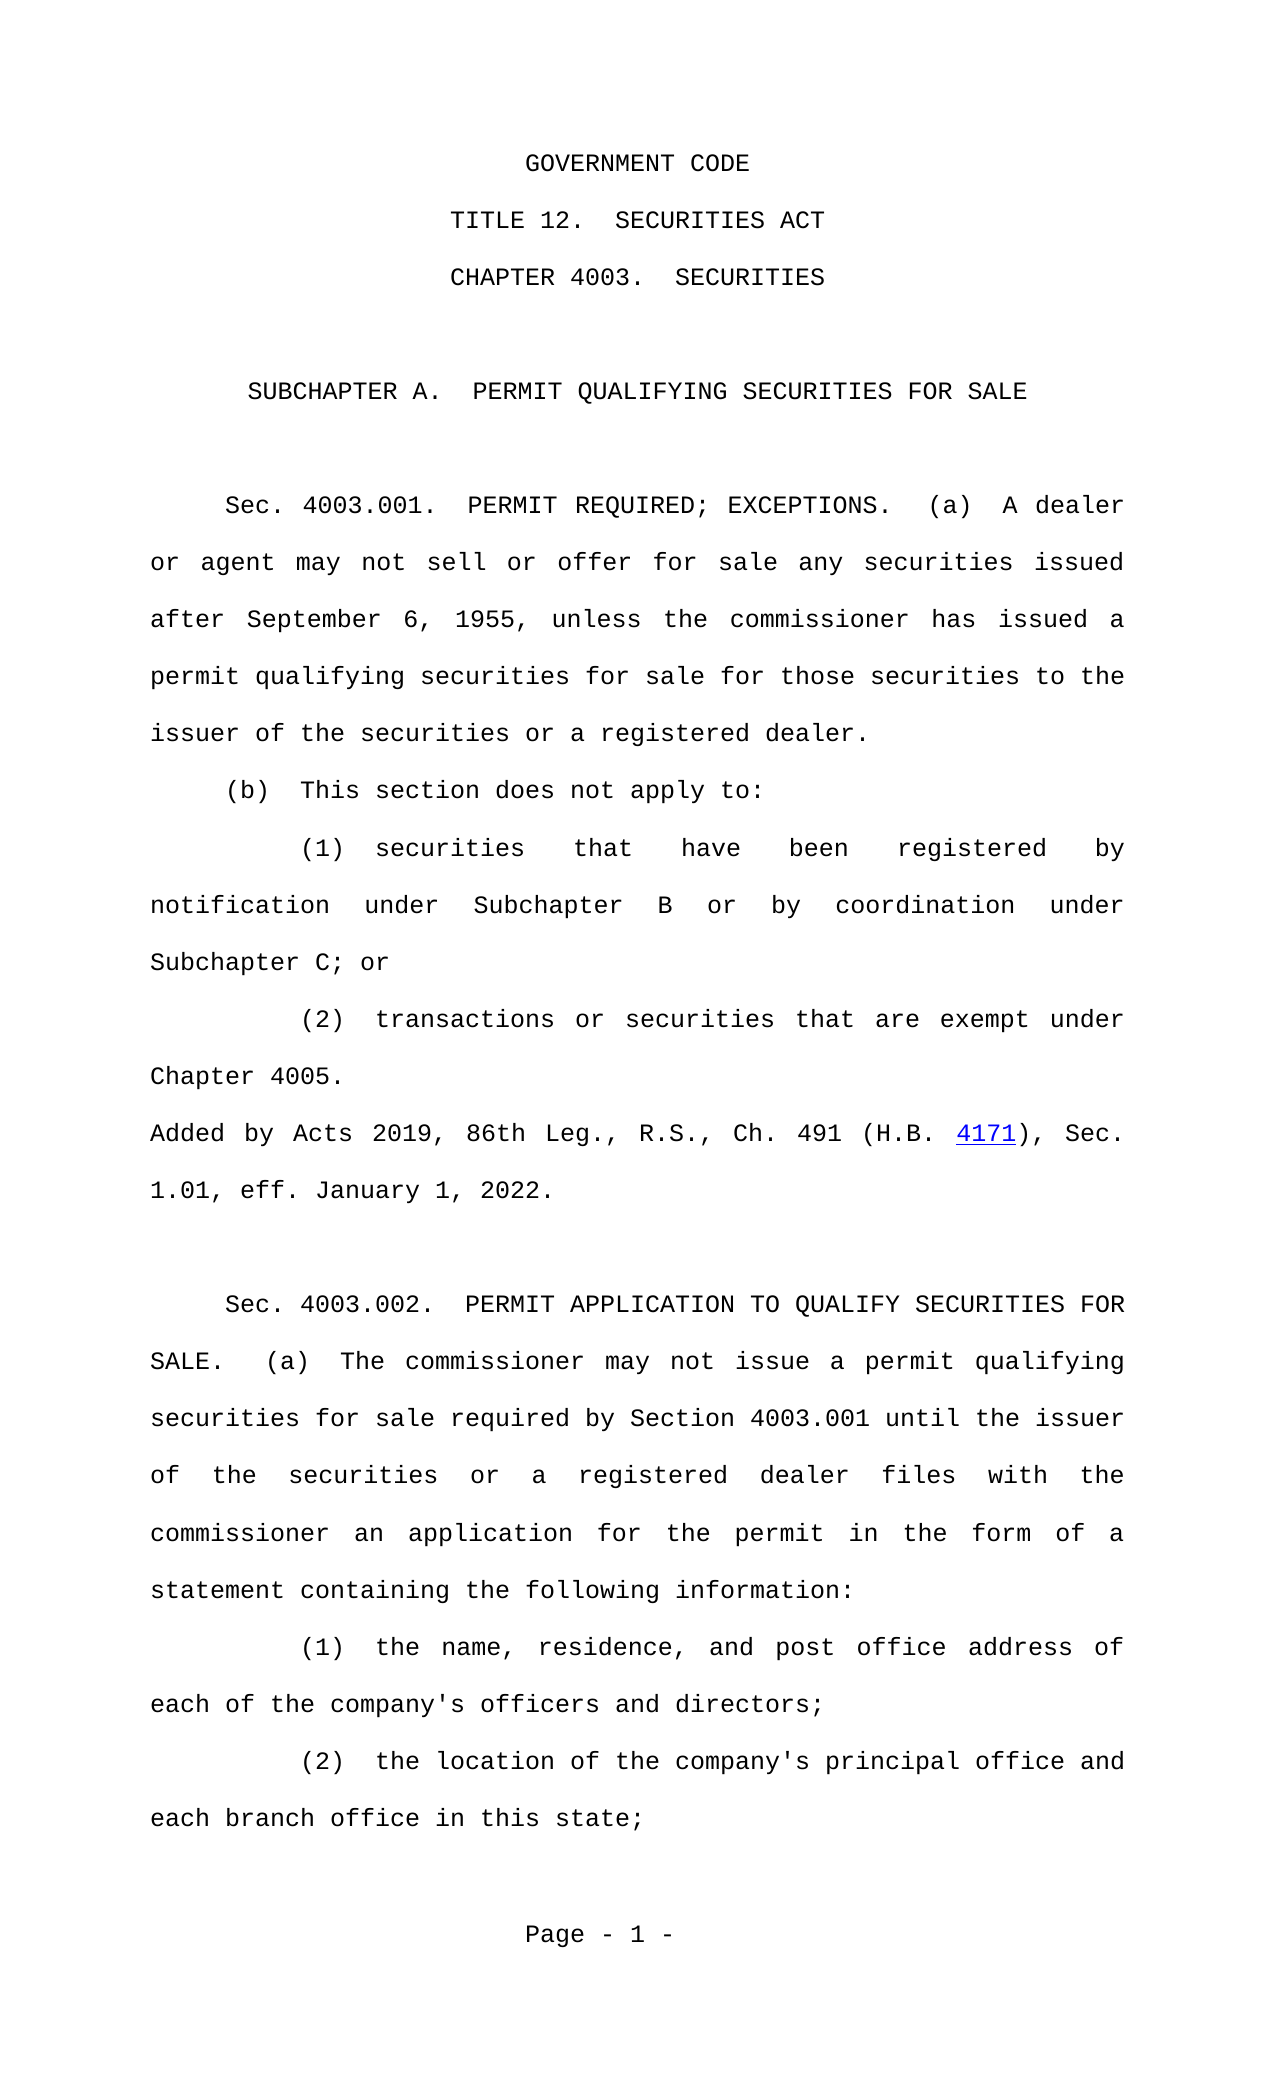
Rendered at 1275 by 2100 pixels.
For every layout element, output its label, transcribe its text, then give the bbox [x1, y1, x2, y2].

text TITLE 12. SECURITIES ACT [150, 207, 1125, 236]
text (1) securities that have been registered by notification under Subchapter B or by coordination under Subchapter C; or [150, 835, 1125, 978]
text Sec. 4003.002. PERMIT APPLICATION TO QUALIFY SECURITIES FOR SALE. (a) The commissioner may not issue a permit qualifying securities for sale required by Section 4003.001 until the issuer of the securities or a registered dealer files with the commissioner an application for the permit in the form of a statement containing the following information: [150, 1292, 1125, 1606]
text (2) the location of the company's principal office and each branch office in this state; [150, 1748, 1125, 1834]
text SUBCHAPTER A. PERMIT QUALIFYING SECURITIES FOR SALE [150, 378, 1125, 407]
text GOVERNMENT CODE [150, 150, 1125, 178]
text (b) This section does not apply to: [150, 778, 1125, 806]
text (2) transactions or securities that are exempt under Chapter 4005. [150, 1006, 1125, 1092]
text Sec. 4003.001. PERMIT REQUIRED; EXCEPTIONS. (a) A dealer or agent may not sell or offer for sale any securities issued after September 6, 1955, unless the commissioner has issued a permit qualifying securities for sale for those securities to the issuer of the securities or a registered dealer. [150, 492, 1125, 749]
text Added by Acts 2019, 86th Leg., R.S., Ch. 491 (H.B. 4171), Sec. 1.01, eff. January 1, 2022. [150, 1120, 1125, 1206]
text (1) the name, residence, and post office address of each of the company's officers and directors; [150, 1634, 1125, 1720]
text CHAPTER 4003. SECURITIES [150, 264, 1125, 293]
